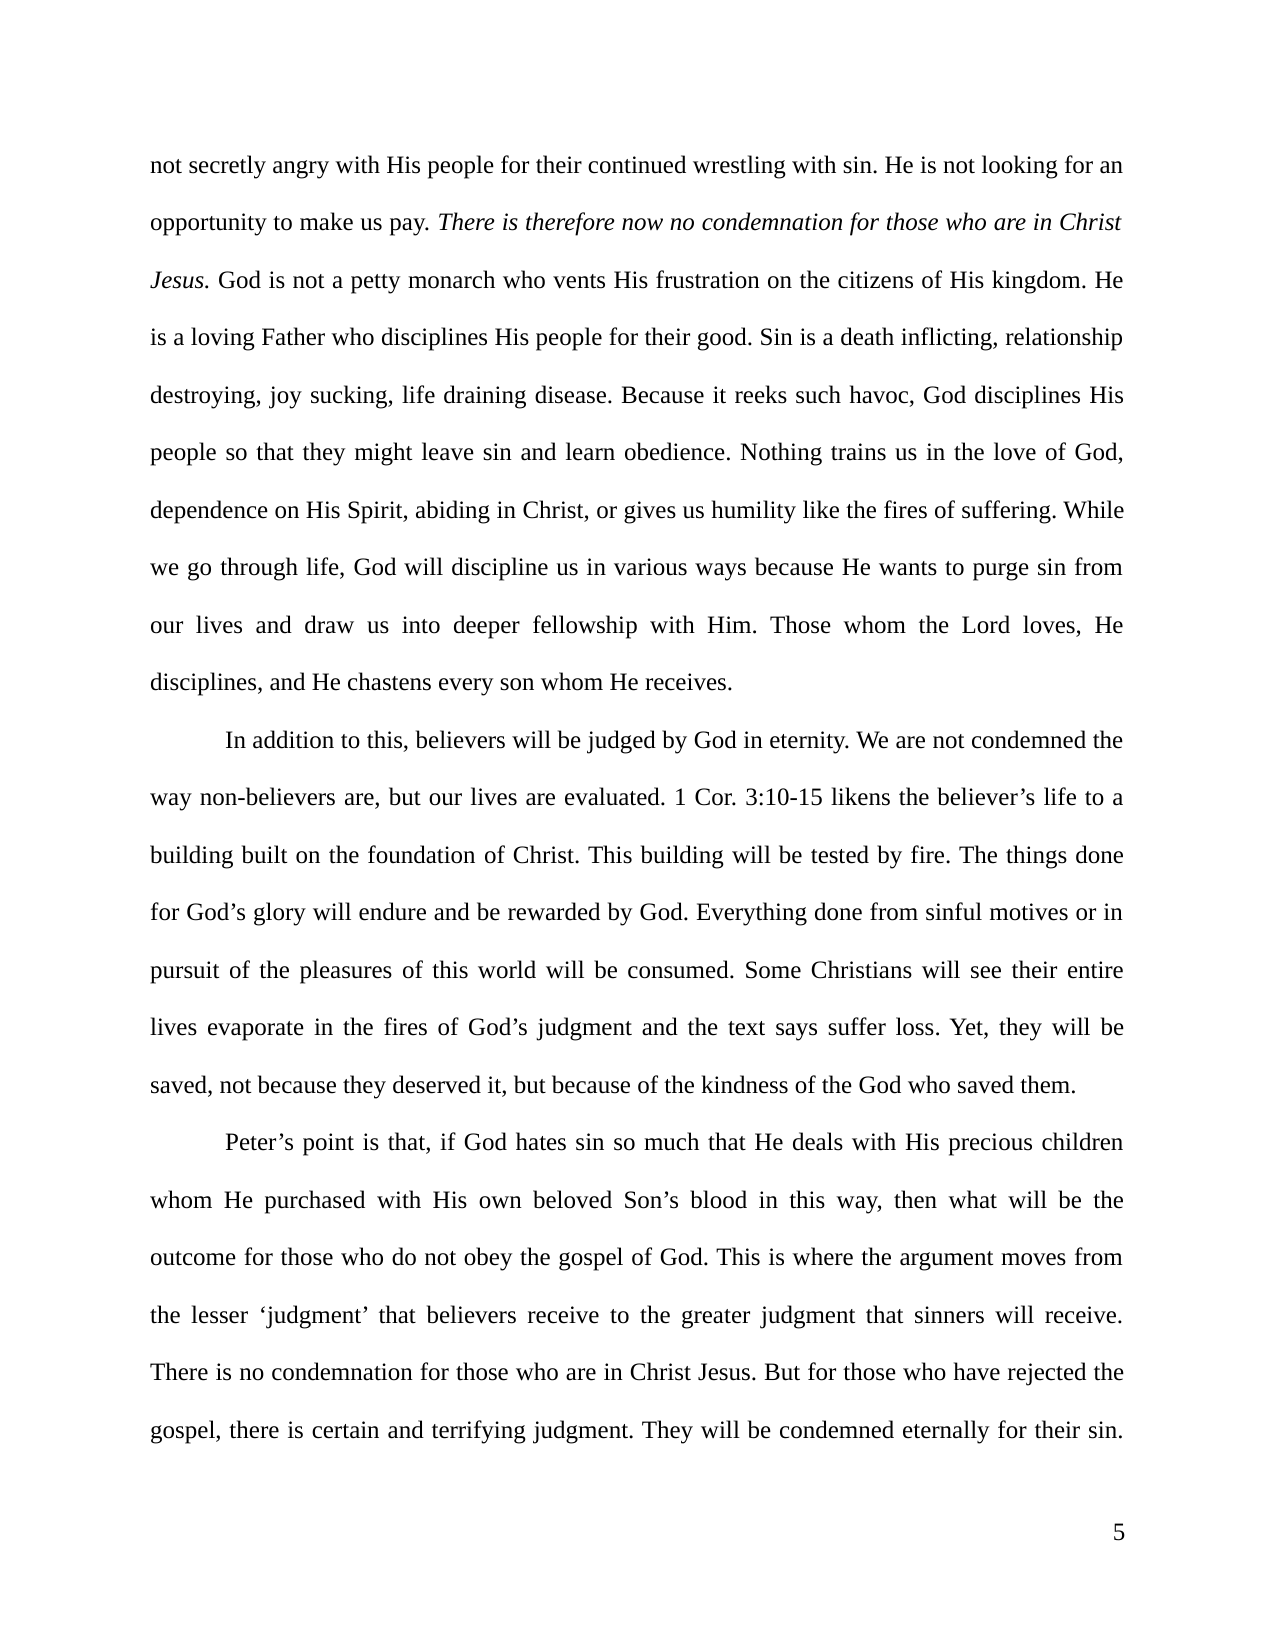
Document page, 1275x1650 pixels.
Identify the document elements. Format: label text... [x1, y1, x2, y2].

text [150, 150, 1125, 696]
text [150, 1127, 1125, 1444]
text In addition to this, believers will be judged by God in eternity. We are not condemned the way non-believers are, but our lives are evaluated. 1 Cor. 3:10-15 likens the believer’s life to a building built on the foundation of Christ. This building will be tested by fire. The things done for God’s glory will endure and be rewarded by God. Everything done from sinful motives or in pursuit of the pleasures of this world will be consumed. Some Christians will see their entire lives evaporate in the fires of God’s judgment and the text says suffer loss. Yet, they will be saved, not because they deserved it, but because of the kindness of the God who saved them. [150, 725, 1125, 1099]
